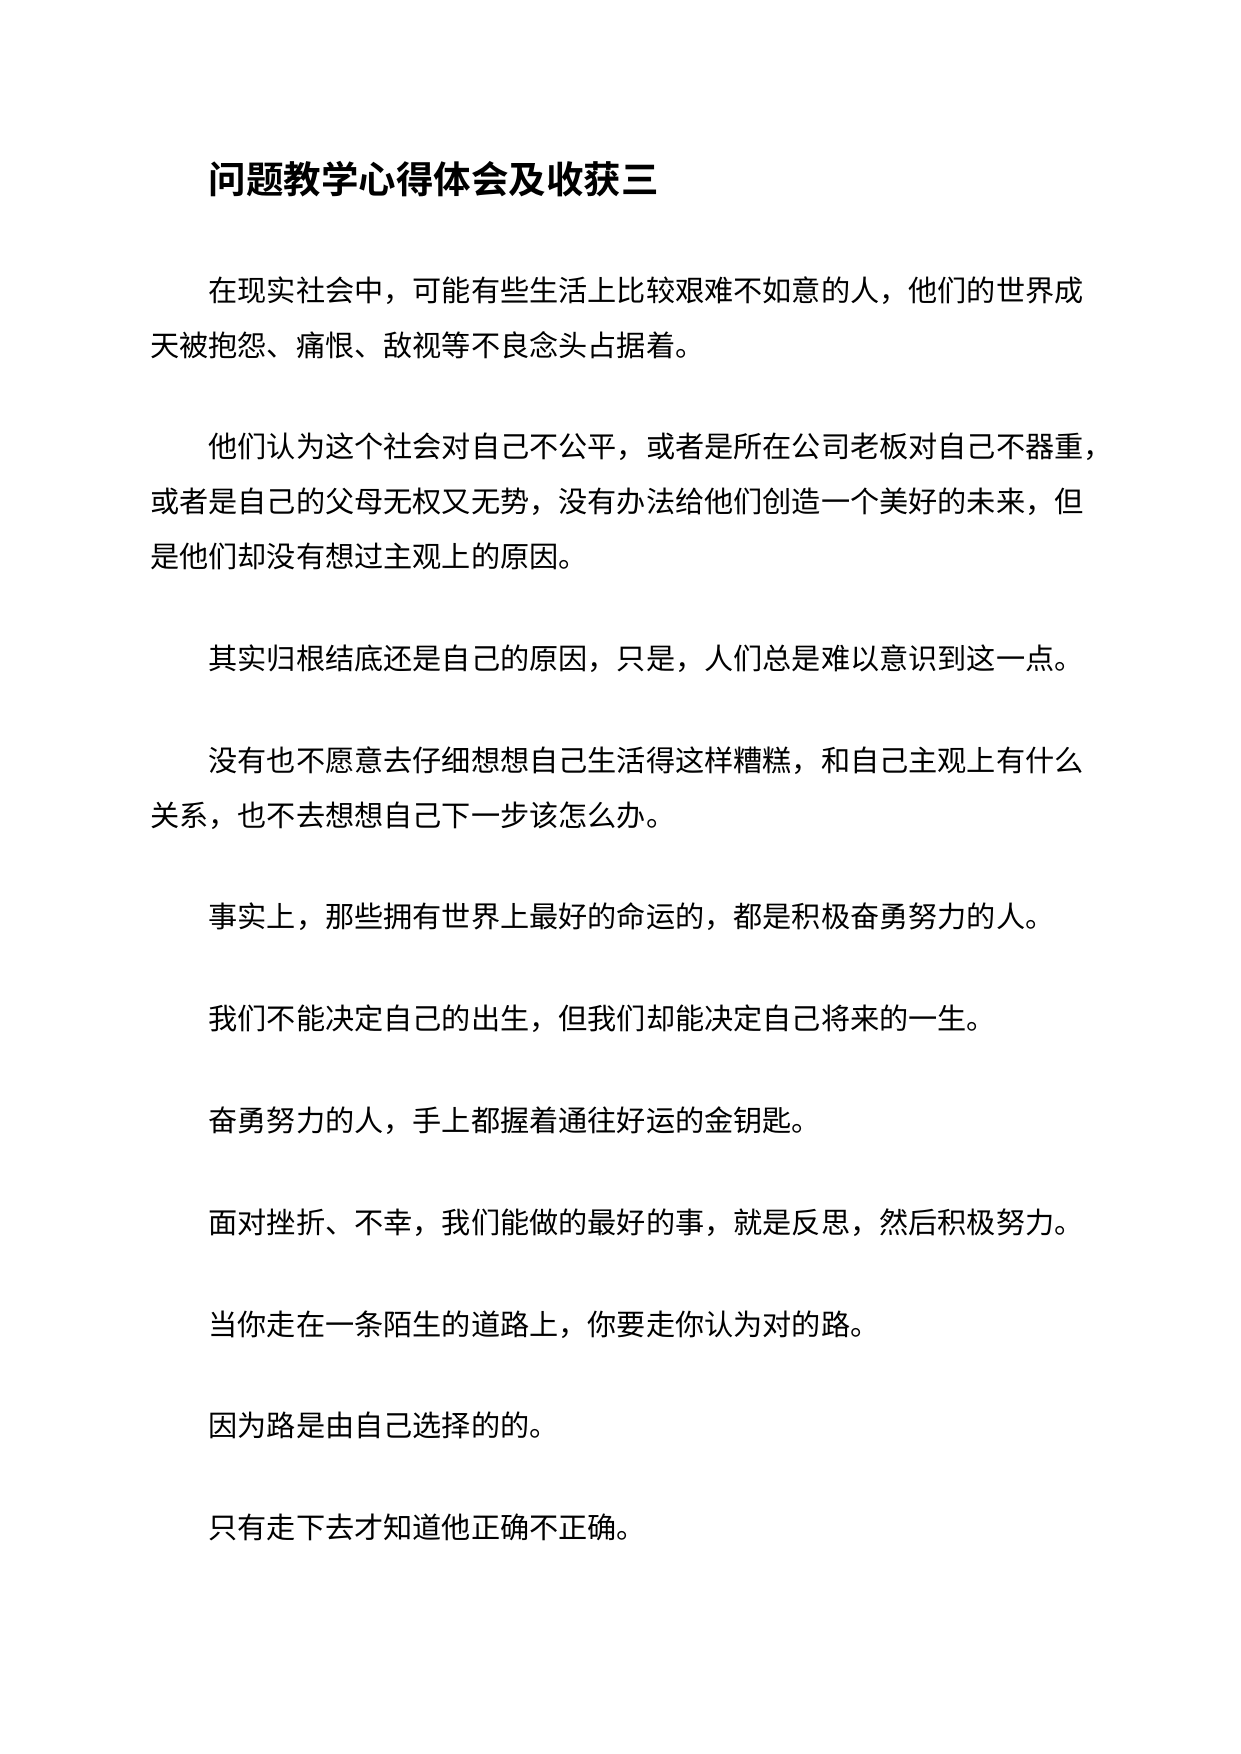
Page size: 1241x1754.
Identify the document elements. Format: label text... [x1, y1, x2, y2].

text 没有也不愿意去仔细想想自己生活得这样糟糕，和自己主观上有什么关系，也不去想想自己下一步该怎么办。 [150, 737, 1090, 834]
text 面对挫折、不幸，我们能做的最好的事，就是反思，然后积极努力。 [150, 1199, 1090, 1242]
text 问题教学心得体会及收获三 [150, 150, 1090, 204]
text 其实归根结底还是自己的原因，只是，人们总是难以意识到这一点。 [150, 636, 1090, 678]
text 在现实社会中，可能有些生活上比较艰难不如意的人，他们的世界成天被抱怨、痛恨、敌视等不良念头占据着。 [150, 267, 1090, 364]
text 事实上，那些拥有世界上最好的命运的，都是积极奋勇努力的人。 [150, 894, 1090, 936]
text 只有走下去才知道他正确不正确。 [150, 1505, 1090, 1547]
text 我们不能决定自己的出生，但我们却能决定自己将来的一生。 [150, 996, 1090, 1038]
text 他们认为这个社会对自己不公平，或者是所在公司老板对自己不器重，或者是自己的父母无权又无势，没有办法给他们创造一个美好的未来，但是他们却没有想过主观上的原因。 [150, 424, 1090, 576]
text 因为路是由自己选择的的。 [150, 1403, 1090, 1445]
text 当你走在一条陌生的道路上，你要走你认为对的路。 [150, 1301, 1090, 1343]
text 奋勇努力的人，手上都握着通往好运的金钥匙。 [150, 1098, 1090, 1140]
